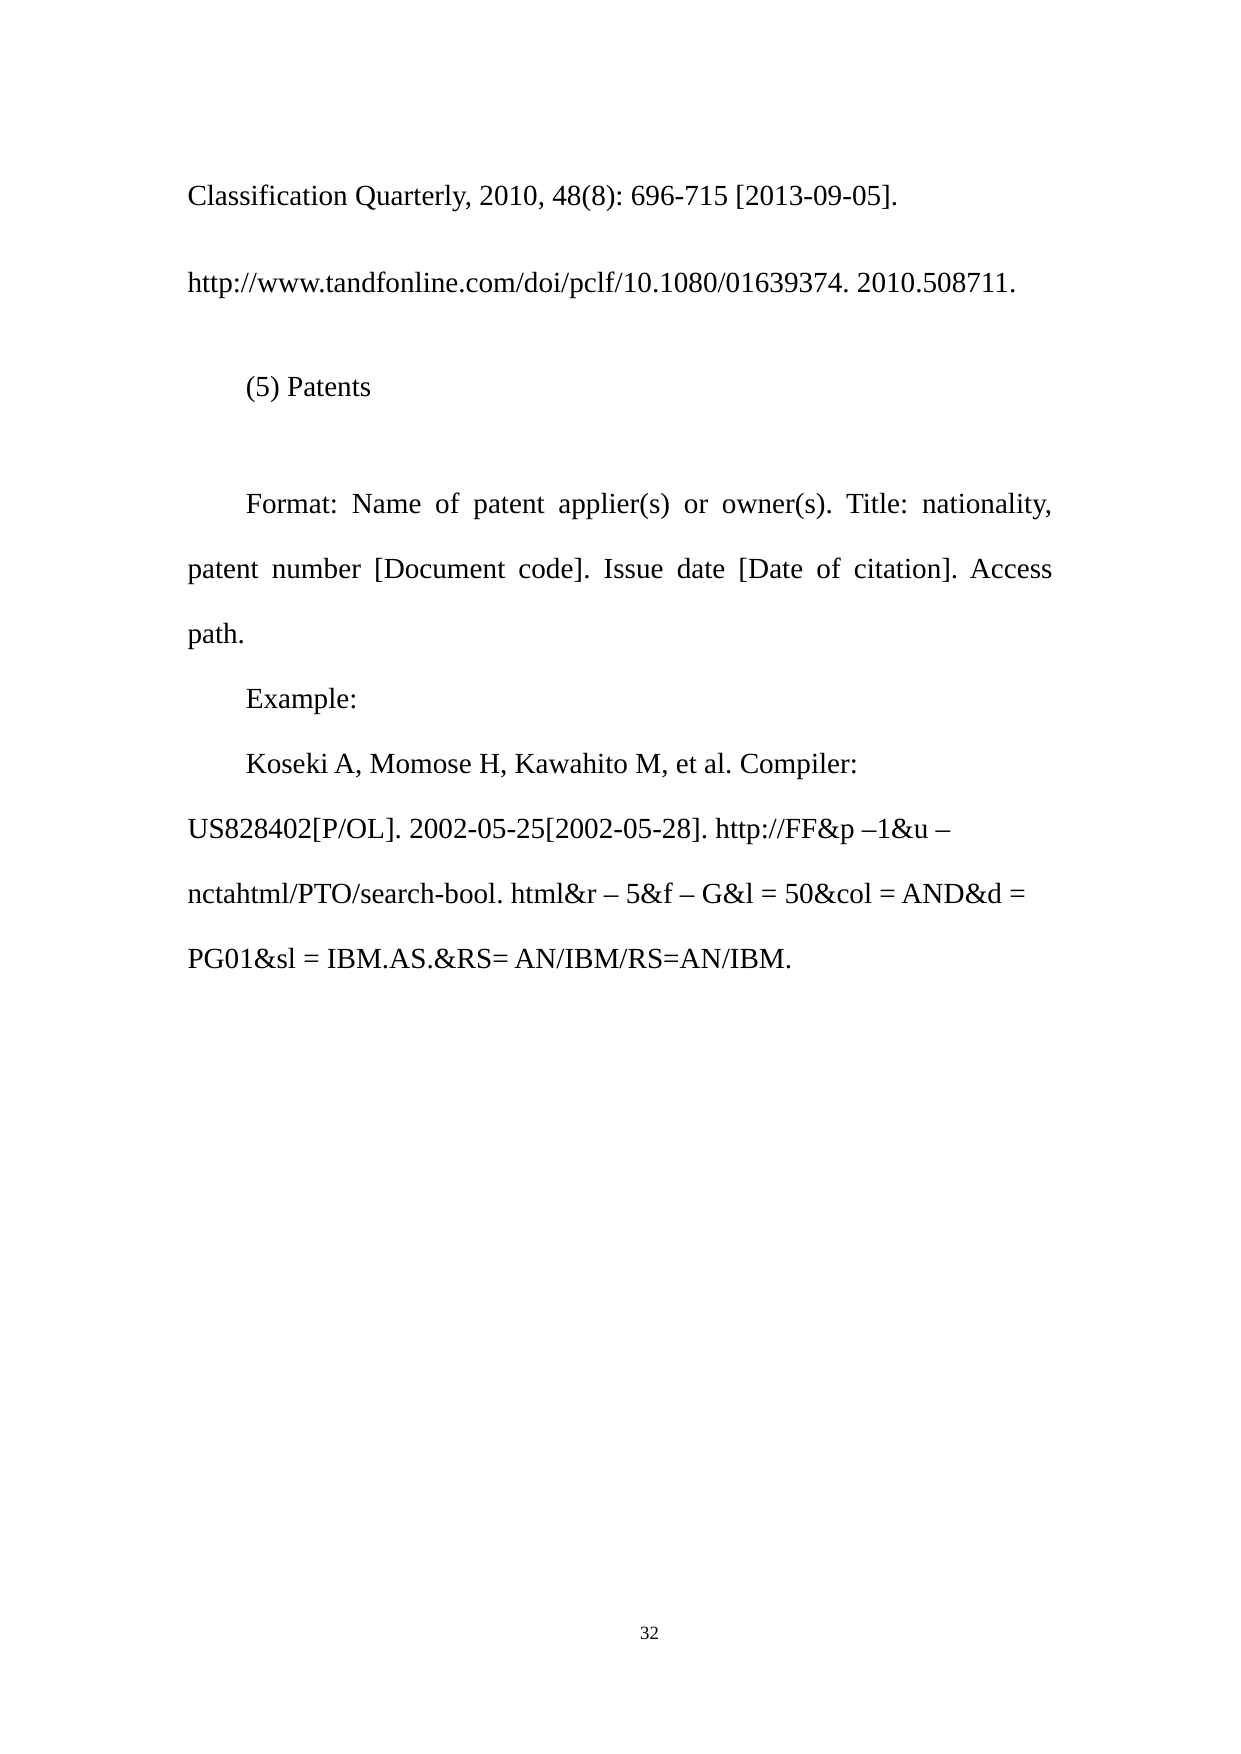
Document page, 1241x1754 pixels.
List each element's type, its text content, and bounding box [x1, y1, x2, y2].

subtitle (5) Patents [187, 353, 1053, 418]
text Format: Name of patent applier(s) or owner(s). Title: nationality, patent number [Document code]. Issue date [Date of citation]. Access path. [187, 470, 1053, 665]
text Example: [187, 665, 1053, 730]
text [187, 162, 1053, 315]
text Koseki A, Momose H, Kawahito M, et al. Compiler: US828402[P/OL]. 2002-05-25[2002-05-28]. http://FF&p –1&u – nctahtml/PTO/search-bool. html&r – 5&f – G&l = 50&col = AND&d = PG01&sl = IBM.AS.&RS= AN/IBM/RS=AN/IBM. [187, 730, 1053, 990]
